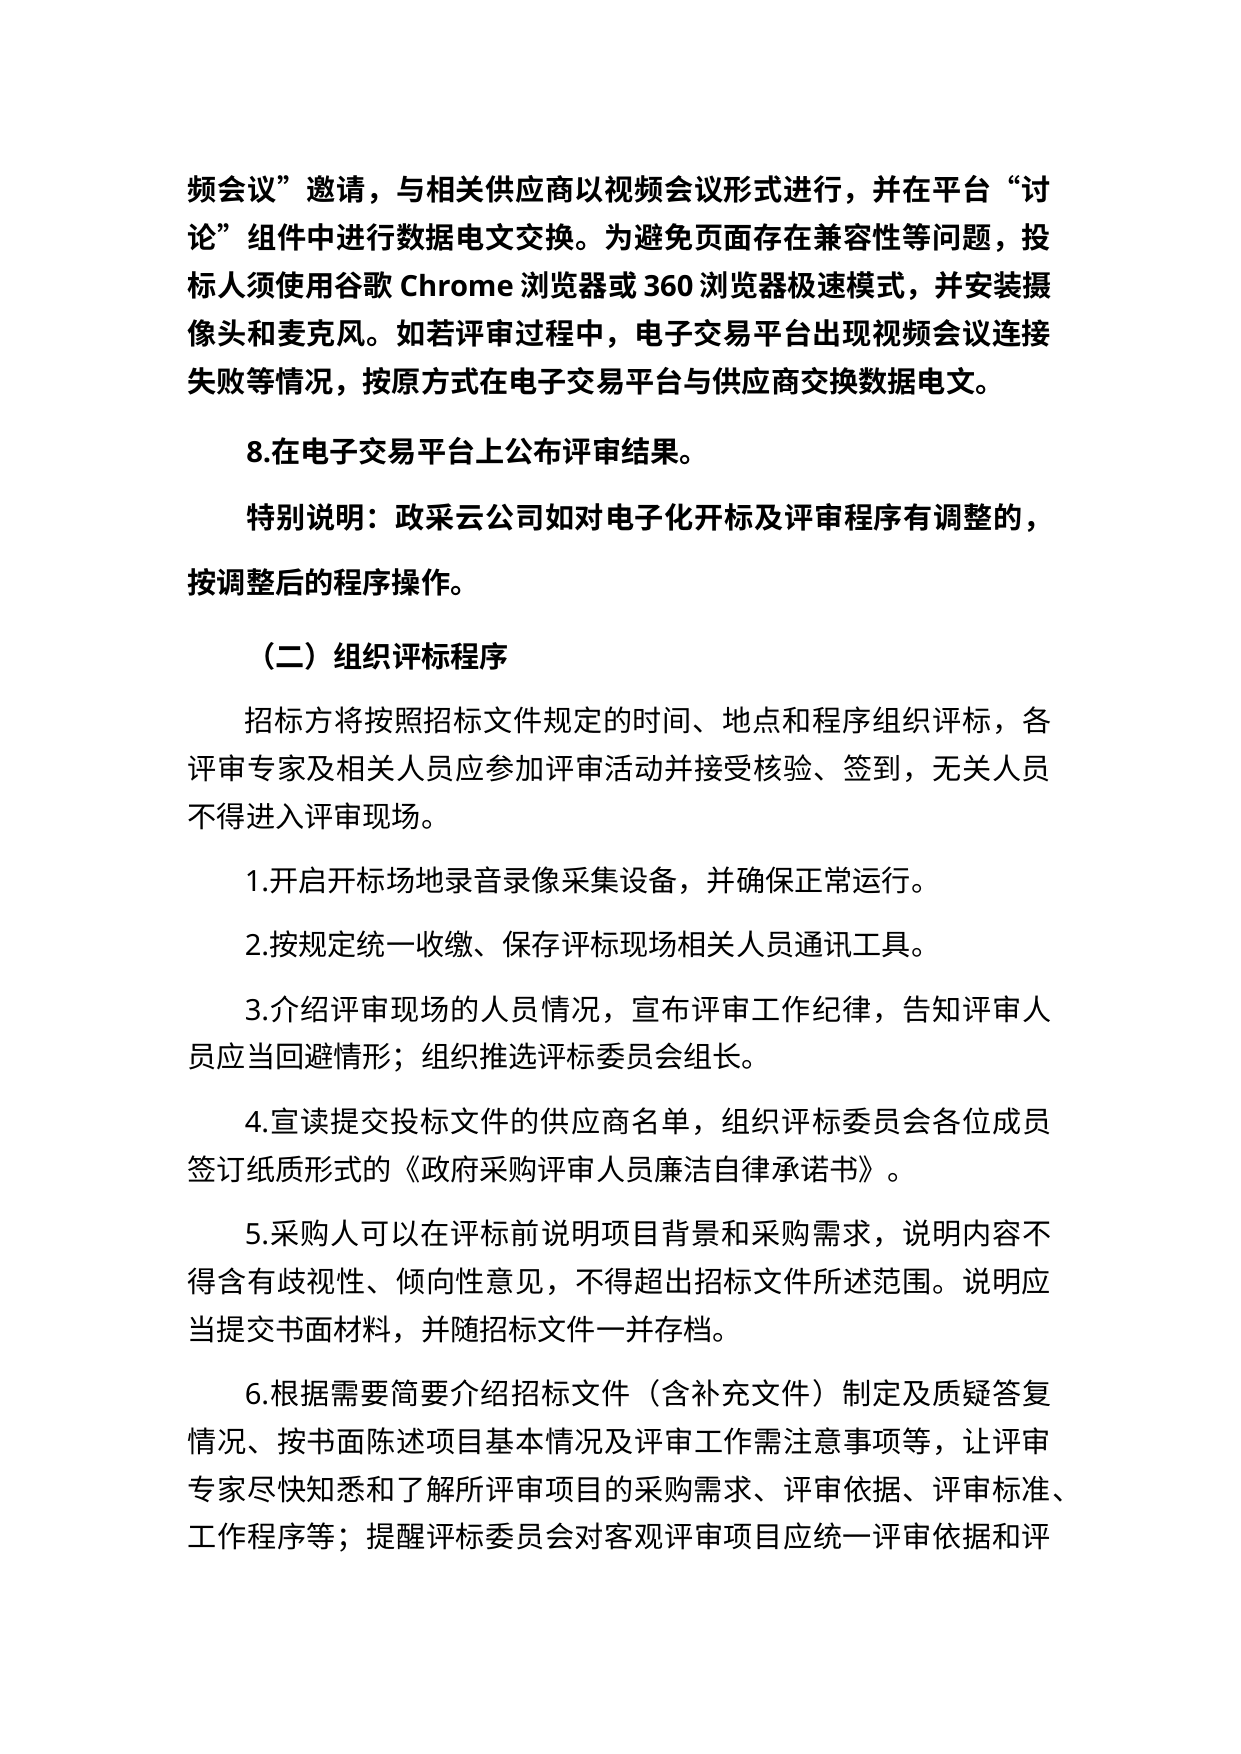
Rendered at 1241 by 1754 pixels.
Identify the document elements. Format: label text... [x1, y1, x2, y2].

text 5.采购人可以在评标前说明项目背景和采购需求，说明内容不得含有歧视性、倾向性意见，不得超出招标文件所述范围。说明应当提交书面材料，并随招标文件一并存档。 [187, 1206, 1053, 1349]
text 招标方将按照招标文件规定的时间、地点和程序组织评标，各评审专家及相关人员应参加评审活动并接受核验、签到，无关人员不得进入评审现场。 [187, 693, 1053, 837]
text 1.开启开标场地录音录像采集设备，并确保正常运行。 [187, 853, 1053, 901]
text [187, 162, 1053, 402]
text 4.宣读提交投标文件的供应商名单，组织评标委员会各位成员签订纸质形式的《政府采购评审人员廉洁自律承诺书》。 [187, 1094, 1053, 1189]
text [187, 1366, 1053, 1557]
text 8.在电子交易平台上公布评审结果。 [187, 418, 1053, 483]
text 3.介绍评审现场的人员情况，宣布评审工作纪律，告知评审人员应当回避情形；组织推选评标委员会组长。 [187, 982, 1053, 1077]
text 特别说明：政采云公司如对电子化开标及评审程序有调整的，按调整后的程序操作。 [187, 483, 1053, 613]
text 2.按规定统一收缴、保存评标现场相关人员通讯工具。 [187, 917, 1053, 965]
text （二）组织评标程序 [187, 629, 1053, 677]
